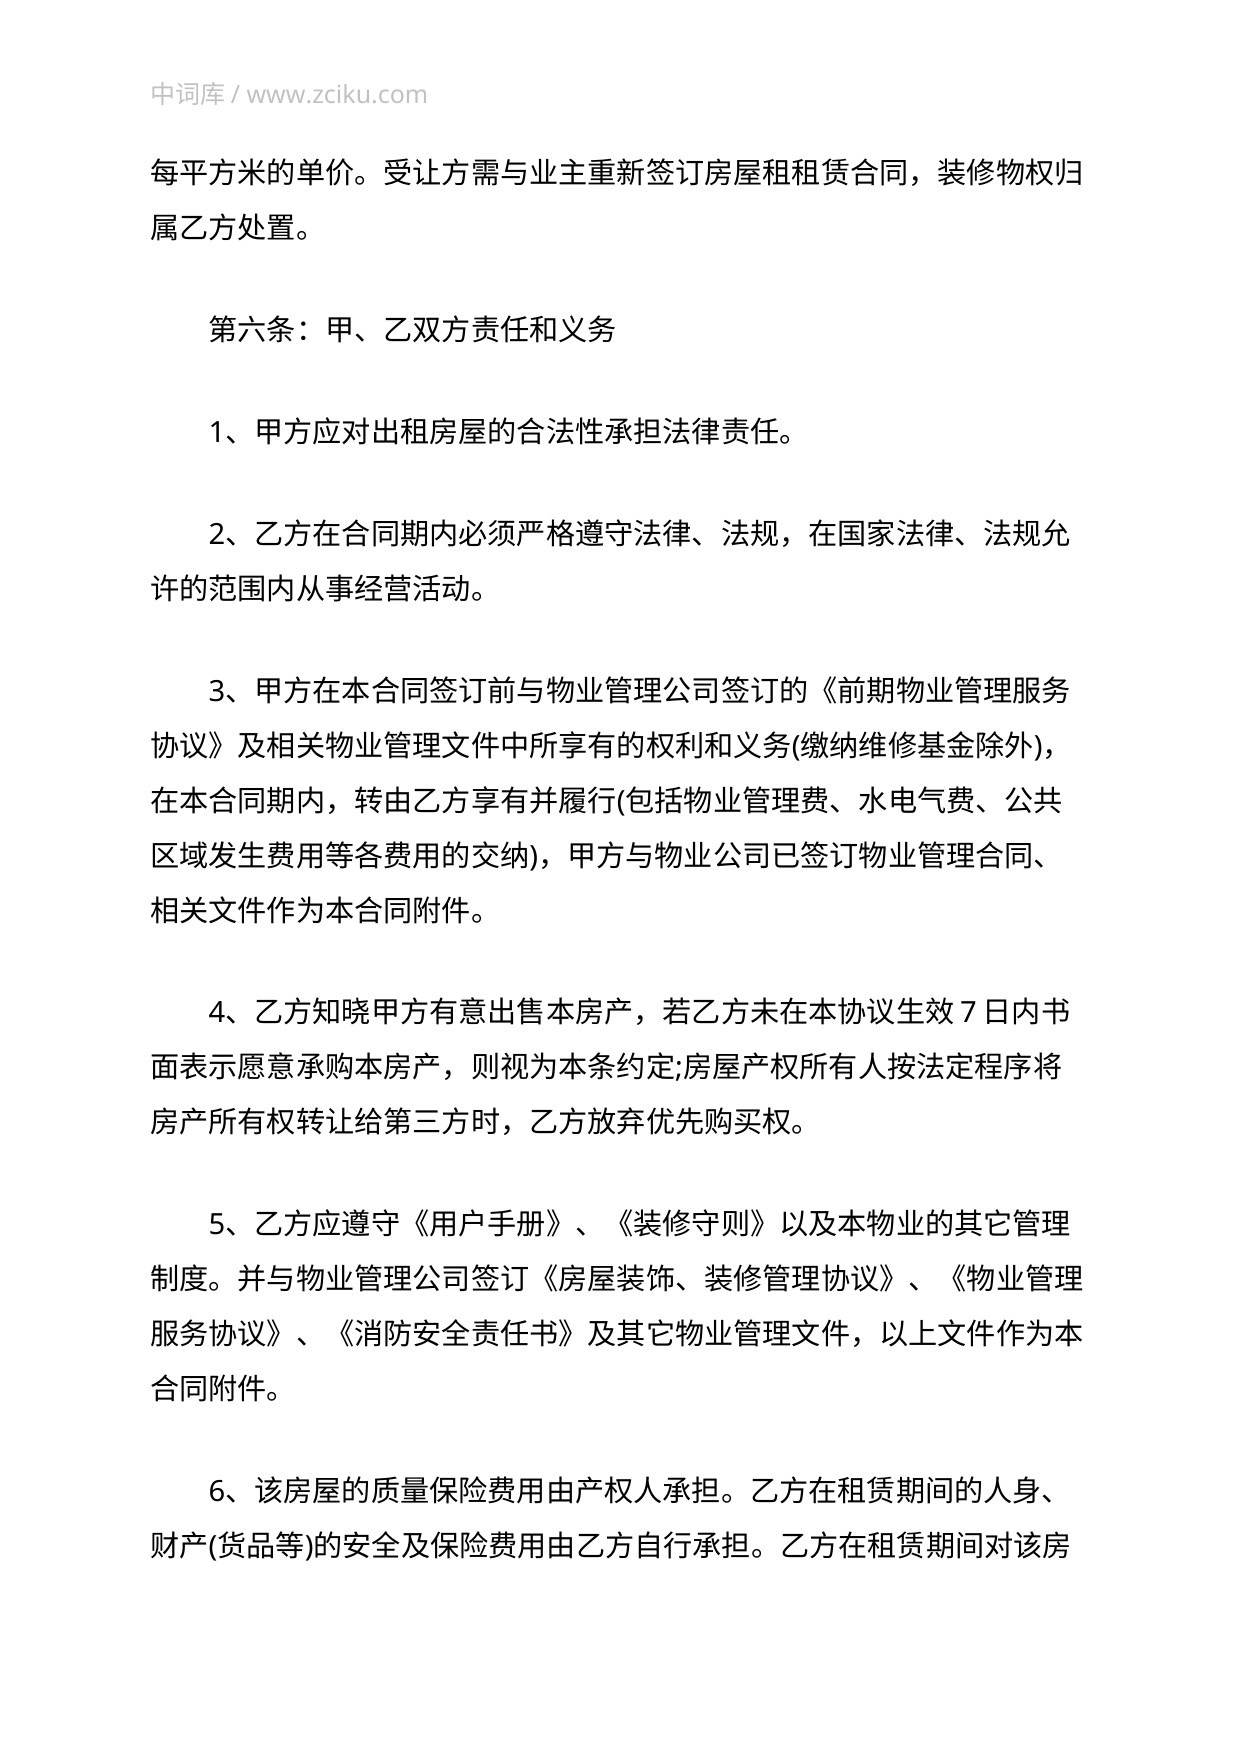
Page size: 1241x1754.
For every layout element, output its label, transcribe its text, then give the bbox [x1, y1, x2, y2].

text 5、乙方应遵守《用户手册》、《装修守则》以及本物业的其它管理制度。并与物业管理公司签订《房屋装饰、装修管理协议》、《物业管理服务协议》、《消防安全责任书》及其它物业管理文件，以上文件作为本合同附件。 [150, 1201, 1090, 1408]
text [150, 1467, 1090, 1565]
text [150, 150, 1090, 247]
text 4、乙方知晓甲方有意出售本房产，若乙方未在本协议生效7日内书面表示愿意承购本房产，则视为本条约定;房屋产权所有人按法定程序将房产所有权转让给第三方时，乙方放弃优先购买权。 [150, 989, 1090, 1141]
text 3、甲方在本合同签订前与物业管理公司签订的《前期物业管理服务协议》及相关物业管理文件中所享有的权利和义务(缴纳维修基金除外)，在本合同期内，转由乙方享有并履行(包括物业管理费、水电气费、公共区域发生费用等各费用的交纳)，甲方与物业公司已签订物业管理合同、相关文件作为本合同附件。 [150, 667, 1090, 929]
text 1、甲方应对出租房屋的合法性承担法律责任。 [150, 408, 1090, 451]
text 2、乙方在合同期内必须严格遵守法律、法规，在国家法律、法规允许的范围内从事经营活动。 [150, 510, 1090, 608]
text 第六条：甲、乙双方责任和义务 [150, 307, 1090, 349]
